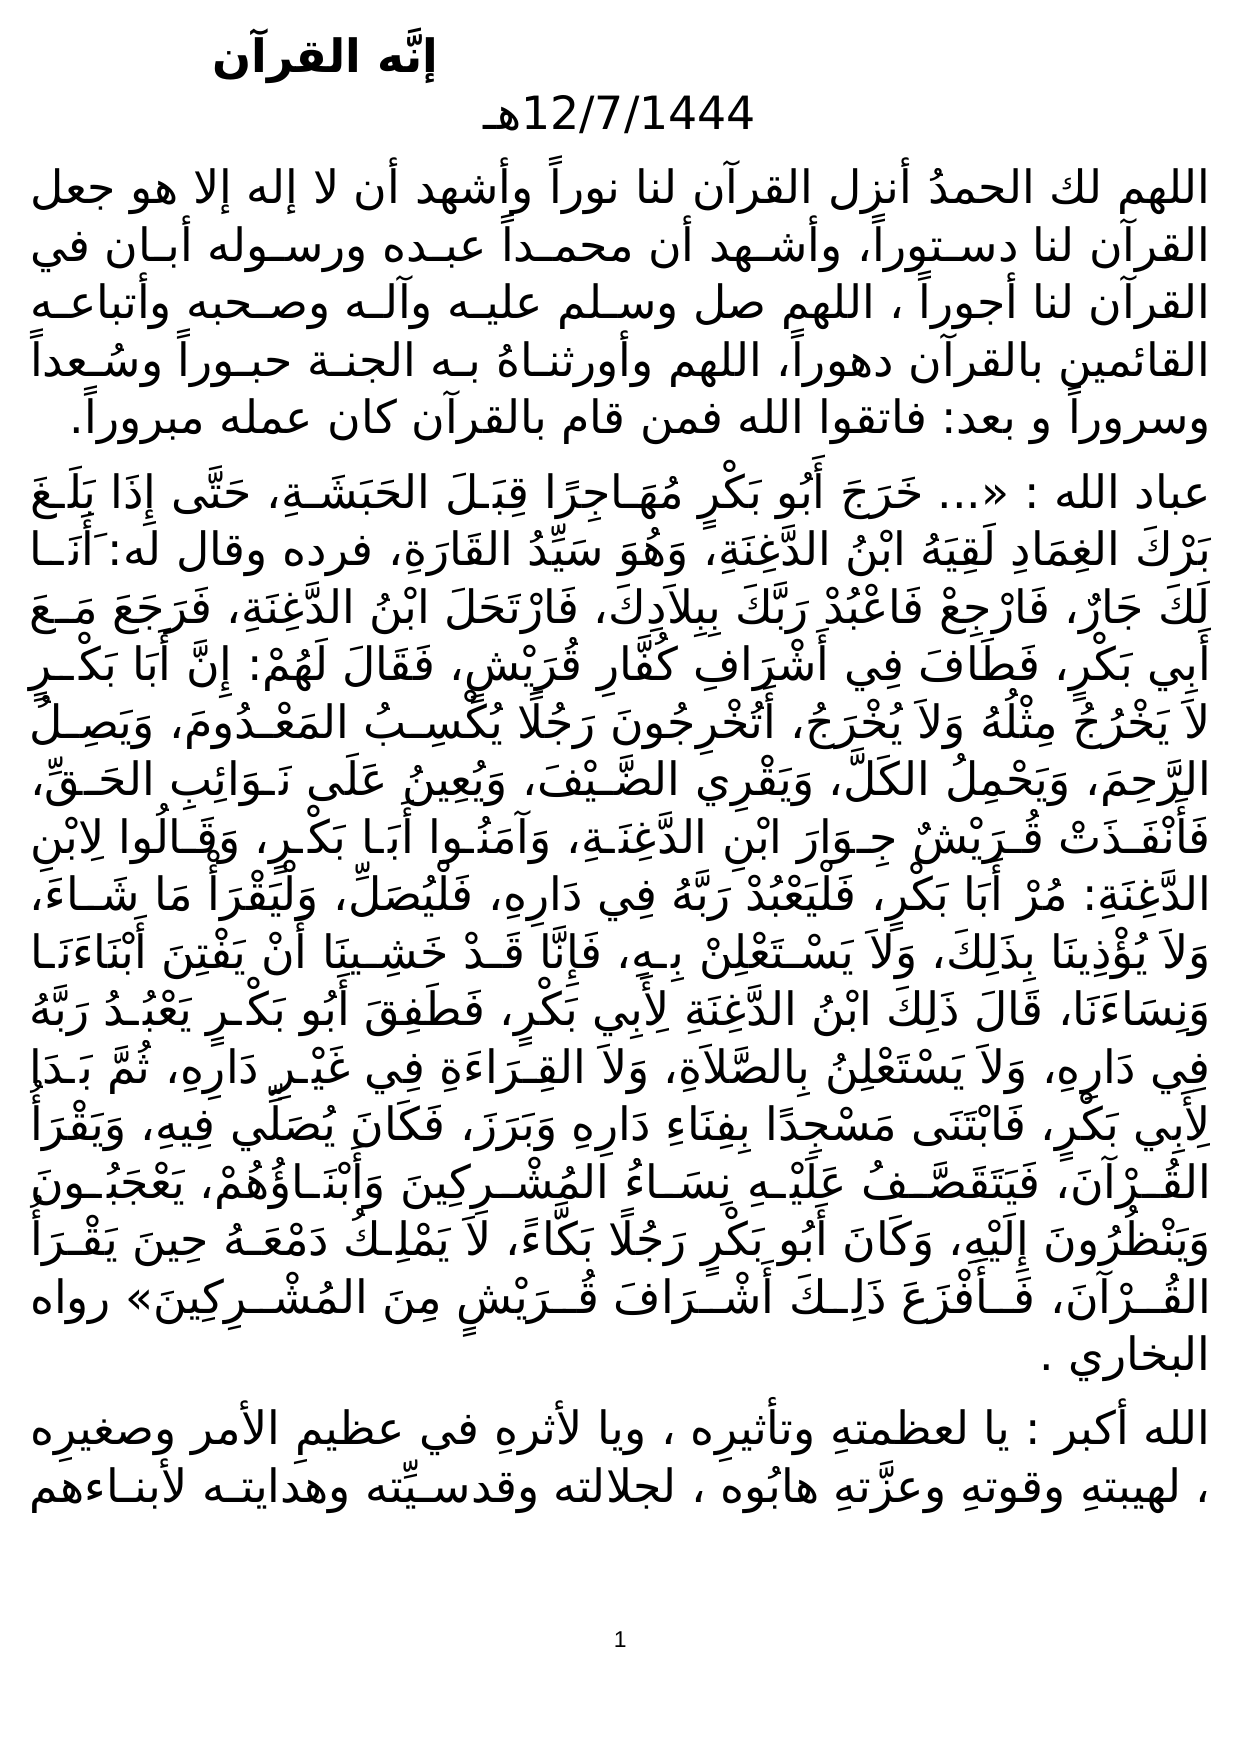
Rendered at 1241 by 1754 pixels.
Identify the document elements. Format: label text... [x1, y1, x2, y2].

text اللهم لك الحمدُ أنزل القرآن لنا نوراً وأشهد أن لا إله إلا هو جعل القرآن لنا دستوراً، وأشهد أن محمداً عبده ورسوله أبان في القرآن لنا أجوراً ، اللهم صل وسلم عليه وآله وصحبه وأتباعه القائمين بالقرآن دهوراً، اللهم وأورثناهُ به الجنة حبوراً وسُعداً وسروراً و بعد: فاتقوا الله فمن قام بالقرآن كان عمله مبروراً. [29, 161, 1211, 444]
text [29, 1402, 1211, 1513]
text عباد الله : «... خَرَجَ أَبُو بَكْرٍ مُهَاجِرًا قِبَلَ الحَبَشَةِ، حَتَّى إِذَا بَلَغَ بَرْكَ الغِمَادِ لَقِيَهُ ابْنُ الدَّغِنَةِ، وَهُوَ سَيِّدُ القَارَةِ، فرده وقال له: َأَنَا لَكَ جَارٌ، فَارْجِعْ فَاعْبُدْ رَبَّكَ بِبِلاَدِكَ، فَارْتَحَلَ ابْنُ الدَّغِنَةِ، فَرَجَعَ مَعَ أَبِي بَكْرٍ، فَطَافَ فِي أَشْرَافِ كُفَّارِ قُرَيْشٍ، فَقَالَ لَهُمْ: إِنَّ أَبَا بَكْرٍ لاَ يَخْرُجُ مِثْلُهُ وَلاَ يُخْرَجُ، أَتُخْرِجُونَ رَجُلًا يُكْسِبُ المَعْدُومَ، وَيَصِلُ الرَّحِمَ، وَيَحْمِلُ الكَلَّ، وَيَقْرِي الضَّيْفَ، وَيُعِينُ عَلَى نَوَائِبِ الحَقِّ، فَأَنْفَذَتْ قُرَيْشٌ جِوَارَ ابْنِ الدَّغِنَةِ، وَآمَنُوا أَبَا بَكْرٍ، وَقَالُوا لِابْنِ الدَّغِنَةِ: مُرْ أَبَا بَكْرٍ، فَلْيَعْبُدْ رَبَّهُ فِي دَارِهِ، فَلْيُصَلِّ، وَلْيَقْرَأْ مَا شَاءَ، وَلاَ يُؤْذِينَا بِذَلِكَ، وَلاَ يَسْتَعْلِنْ بِهِ، فَإِنَّا قَدْ خَشِينَا أَنْ يَفْتِنَ أَبْنَاءَنَا وَنِسَاءَنَا، قَالَ ذَلِكَ ابْنُ الدَّغِنَةِ لِأَبِي بَكْرٍ، فَطَفِقَ أَبُو بَكْرٍ يَعْبُدُ رَبَّهُ فِي دَارِهِ، وَلاَ يَسْتَعْلِنُ بِالصَّلاَةِ، وَلاَ القِرَاءَةِ فِي غَيْرِ دَارِهِ، ثُمَّ بَدَا لِأَبِي بَكْرٍ، فَابْتَنَى مَسْجِدًا بِفِنَاءِ دَارِهِ وَبَرَزَ، فَكَانَ يُصَلِّي فِيهِ، وَيَقْرَأُ القُرْآنَ، فَيَتَقَصَّفُ عَلَيْهِ نِسَاءُ المُشْرِكِينَ وَأَبْنَاؤُهُمْ، يَعْجَبُونَ وَيَنْظُرُونَ إِلَيْهِ، وَكَانَ أَبُو بَكْرٍ رَجُلًا بَكَّاءً، لاَ يَمْلِكُ دَمْعَهُ حِينَ يَقْرَأُ القُرْآنَ، فَأَفْزَعَ ذَلِكَ أَشْرَافَ قُرَيْشٍ مِنَ المُشْرِكِينَ» رواه البخاري . [29, 465, 1211, 1381]
text إنَّه القرآن 12/7/1444هـ [29, 29, 1211, 140]
